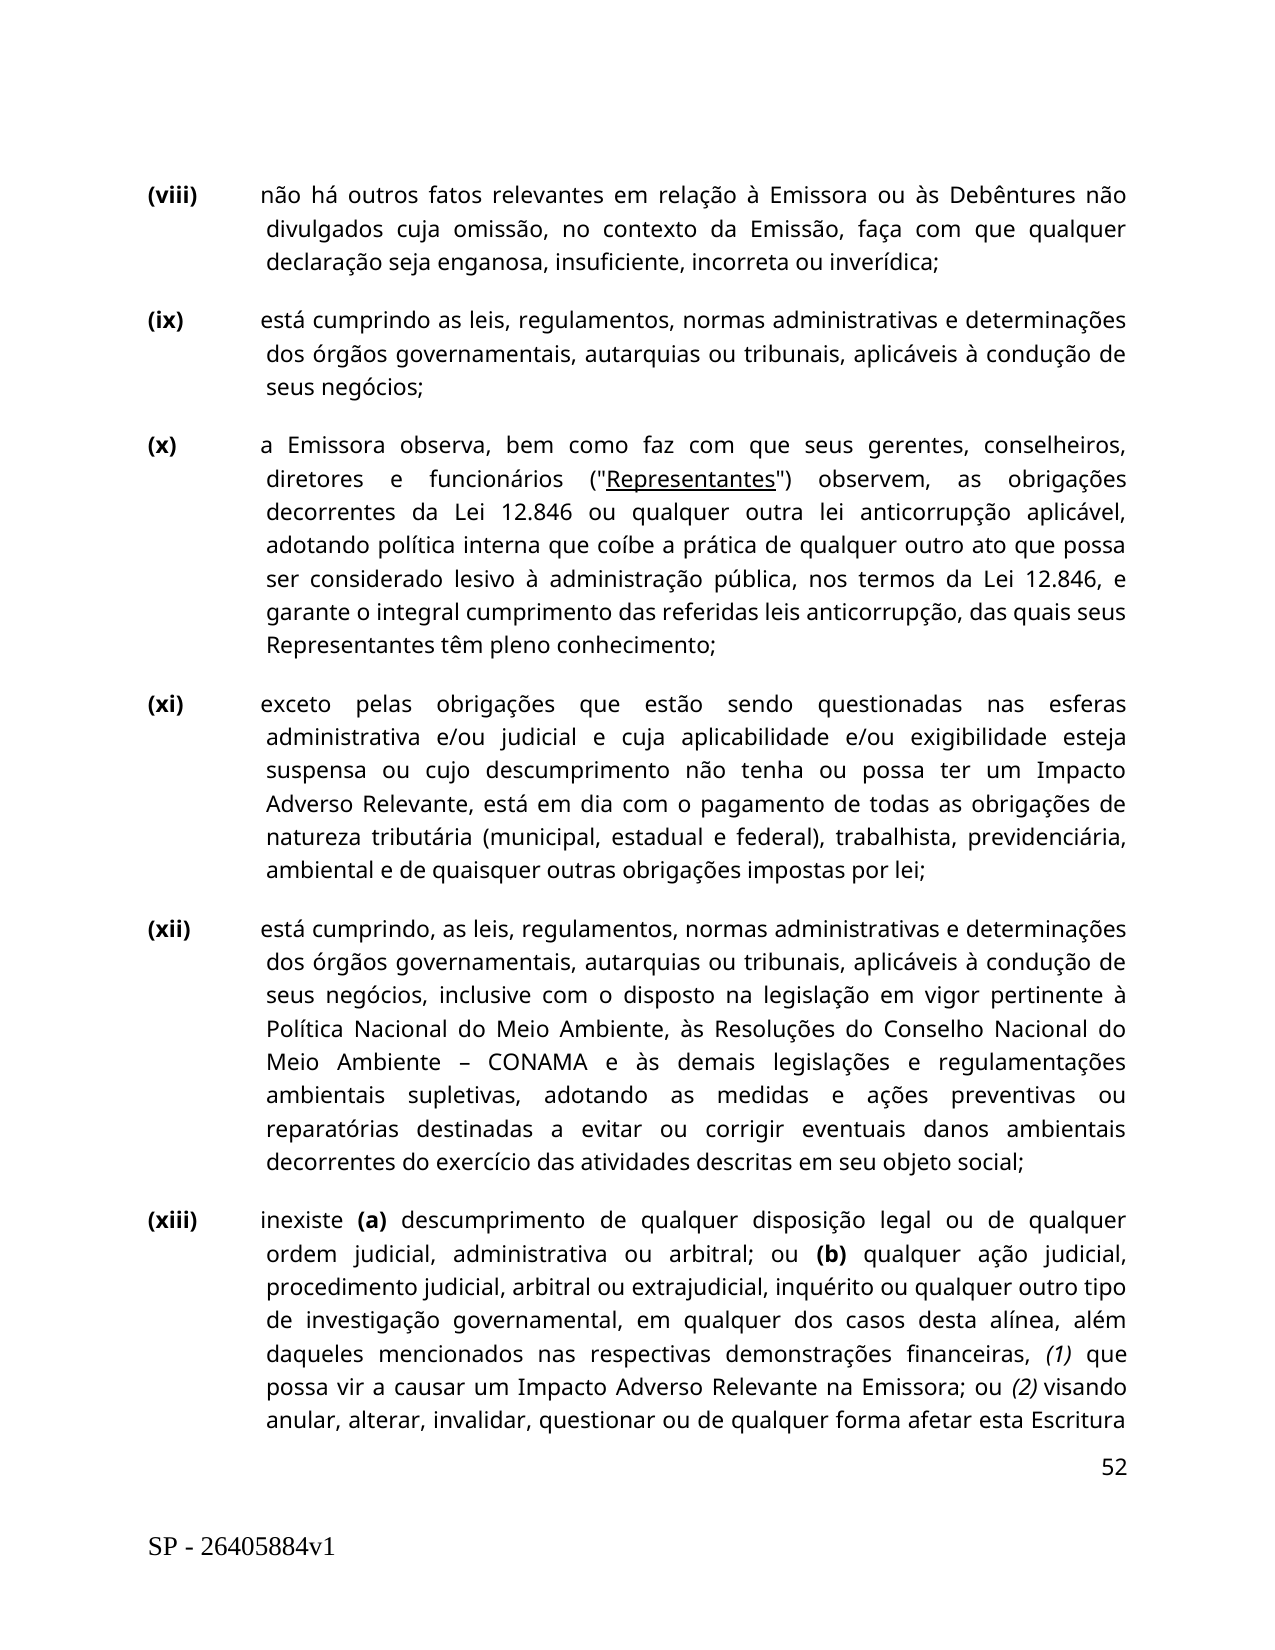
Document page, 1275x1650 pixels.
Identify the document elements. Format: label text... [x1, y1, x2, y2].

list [148, 1202, 1127, 1436]
list está cumprindo, as leis, regulamentos, normas administrativas e determinações dos órgãos governamentais, autarquias ou tribunais, aplicáveis à condução de seus negócios, inclusive com o disposto na legislação em vigor pertinente à Política Nacional do Meio Ambiente, às Resoluções do Conselho Nacional do Meio Ambiente – CONAMA e às demais legislações e regulamentações ambientais supletivas, adotando as medidas e ações preventivas ou reparatórias destinadas a evitar ou corrigir eventuais danos ambientais decorrentes do exercício das atividades descritas em seu objeto social; [148, 911, 1127, 1177]
list não há outros fatos relevantes em relação à Emissora ou às Debêntures não divulgados cuja omissão, no contexto da Emissão, faça com que qualquer declaração seja enganosa, insuficiente, incorreta ou inverídica; [148, 177, 1127, 277]
list está cumprindo as leis, regulamentos, normas administrativas e determinações dos órgãos governamentais, autarquias ou tribunais, aplicáveis à condução de seus negócios; [148, 302, 1127, 402]
list exceto pelas obrigações que estão sendo questionadas nas esferas administrativa e/ou judicial e cuja aplicabilidade e/ou exigibilidade esteja suspensa ou cujo descumprimento não tenha ou possa ter um Impacto Adverso Relevante, está em dia com o pagamento de todas as obrigações de natureza tributária (municipal, estadual e federal), trabalhista, previdenciária, ambiental e de quaisquer outras obrigações impostas por lei; [148, 686, 1127, 886]
list a Emissora observa, bem como faz com que seus gerentes, conselheiros, diretores e funcionários ("Representantes") observem, as obrigações decorrentes da Lei 12.846 ou qualquer outra lei anticorrupção aplicável, adotando política interna que coíbe a prática de qualquer outro ato que possa ser considerado lesivo à administração pública, nos termos da Lei 12.846, e garante o integral cumprimento das referidas leis anticorrupção, das quais seus Representantes têm pleno conhecimento; [148, 427, 1127, 661]
